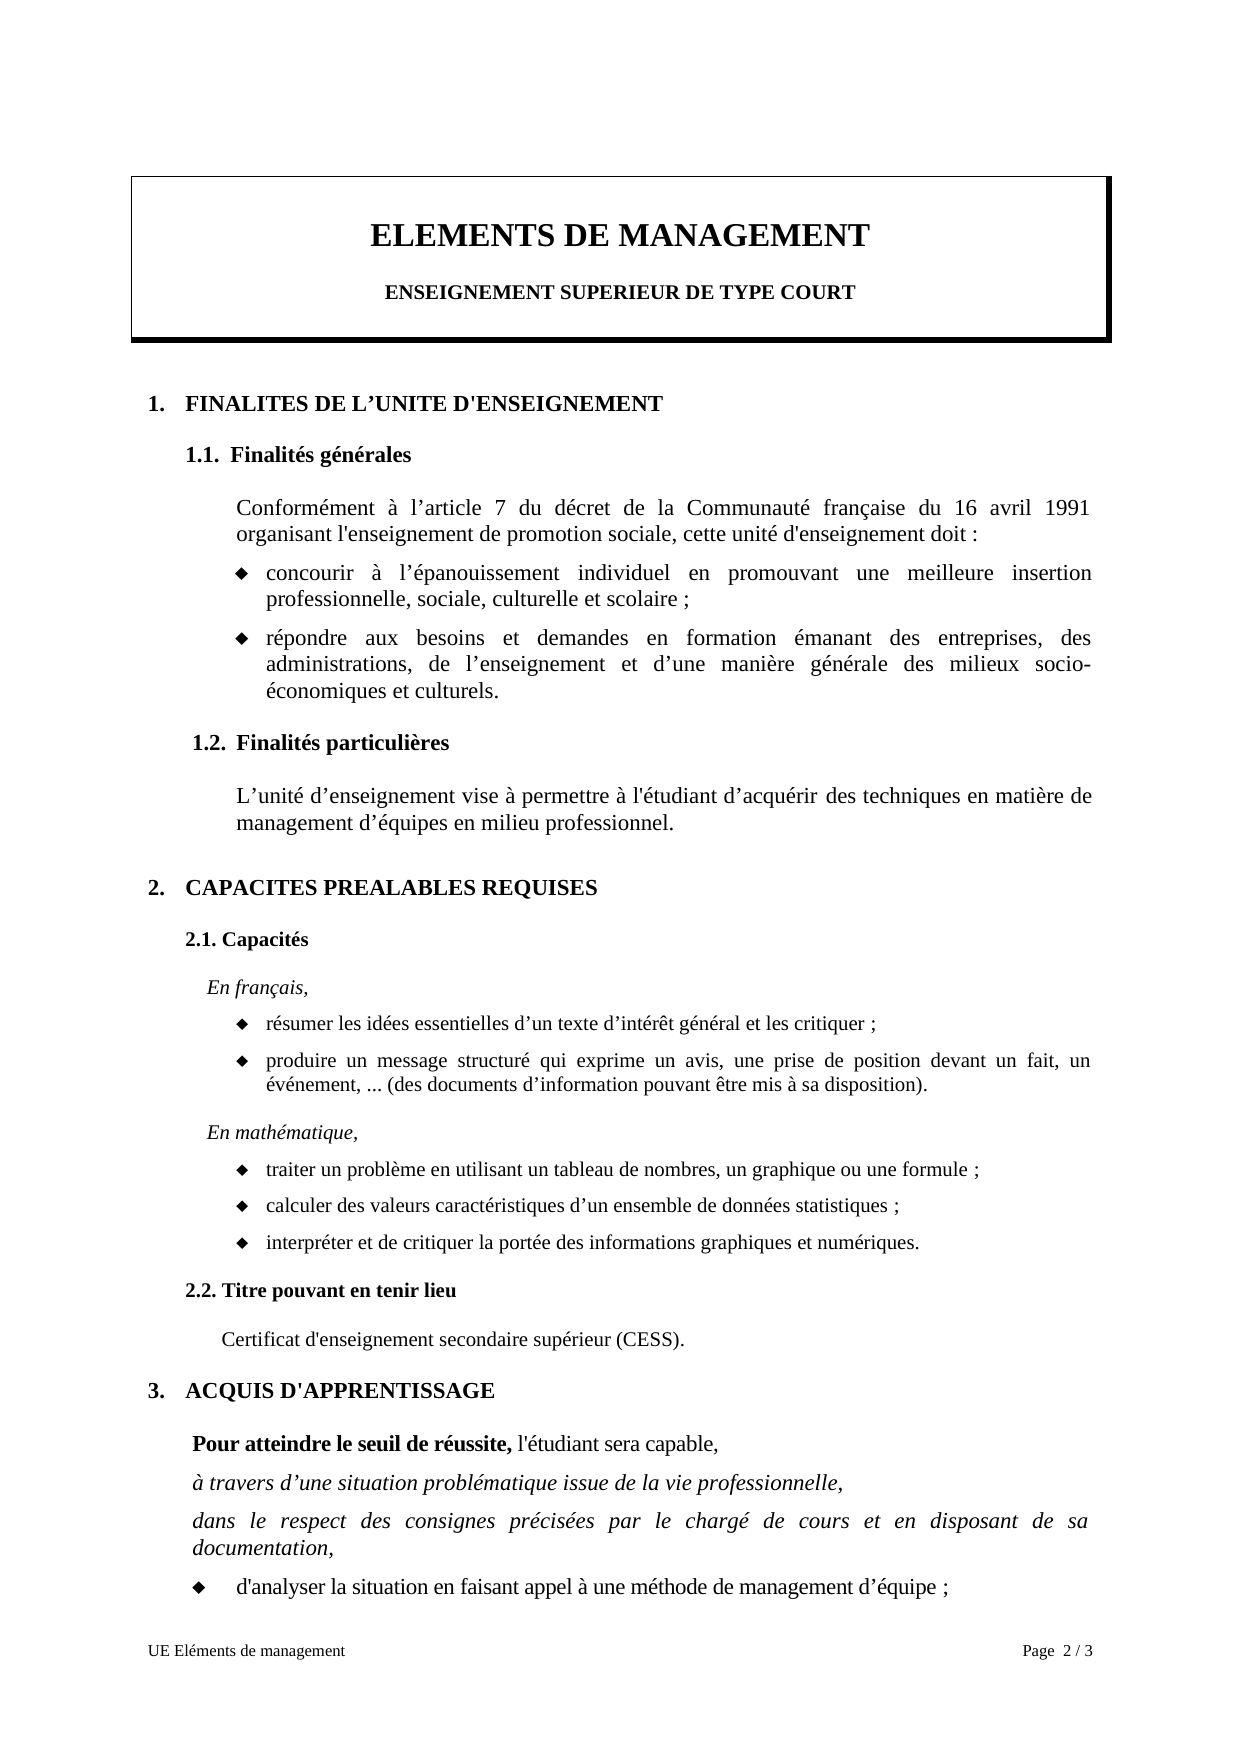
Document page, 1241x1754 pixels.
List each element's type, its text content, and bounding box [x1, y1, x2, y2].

text Pour atteindre le seuil de réussite, l'étudiant sera capable, [192, 1430, 1093, 1456]
list ACQUIS D'APPRENTISSAGE [148, 1377, 1093, 1403]
text En français, [207, 974, 1093, 999]
list Finalités générales [185, 441, 1093, 467]
list calculer des valeurs caractéristiques d’un ensemble de données statistiques ; [236, 1193, 1093, 1217]
text En mathématique, [207, 1120, 1093, 1144]
list CAPACITES PREALABLES REQUISES [148, 874, 1093, 900]
list résumer les idées essentielles d’un texte d’intérêt général et les critiquer ; [236, 1011, 1093, 1035]
table_header ELEMENTS DE MANAGEMENT enseignement superieur DE TYPE COURt [132, 177, 1106, 337]
list FINALITES DE L’UNITE D'ENSEIGNEMENT [148, 391, 1093, 417]
list concourir à l’épanouissement individuel en promouvant une meilleure insertion professionnelle, sociale, culturelle et scolaire ; [235, 559, 1093, 612]
text 1.2. Finalités particulières [192, 729, 1093, 756]
list d'analyser la situation en faisant appel à une méthode de management d’équipe ; [192, 1573, 1093, 1599]
list interpréter et de critiquer la portée des informations graphiques et numériques. [236, 1229, 1093, 1254]
text à travers d’une situation problématique issue de la vie professionnelle, [192, 1469, 1093, 1495]
text dans le respect des consignes précisées par le chargé de cours et en disposant de sa documentation, [192, 1508, 1093, 1560]
text Certificat d'enseignement secondaire supérieur (CESS). [148, 1327, 1093, 1351]
text 2.2. Titre pouvant en tenir lieu [185, 1278, 1093, 1302]
list traiter un problème en utilisant un tableau de nombres, un graphique ou une formule ; [236, 1156, 1093, 1181]
text L’unité d’enseignement vise à permettre à l'étudiant d’acquérir des techniques en matière de management d’équipes en milieu professionnel. [236, 782, 1093, 835]
list répondre aux besoins et demandes en formation émanant des entreprises, des administrations, de l’enseignement et d’une manière générale des milieux socio-économiques et culturels. [235, 624, 1093, 703]
text 2.1. Capacités [185, 926, 1093, 951]
list produire un message structuré qui exprime un avis, une prise de position devant un fait, un événement, ... (des documents d’information pouvant être mis à sa disposition). [236, 1048, 1093, 1096]
text Conformément à l’article 7 du décret de française du 16 avril 1991 organisant l'enseignement de promotion sociale, cette unité d'enseignement doit : [236, 494, 1093, 546]
